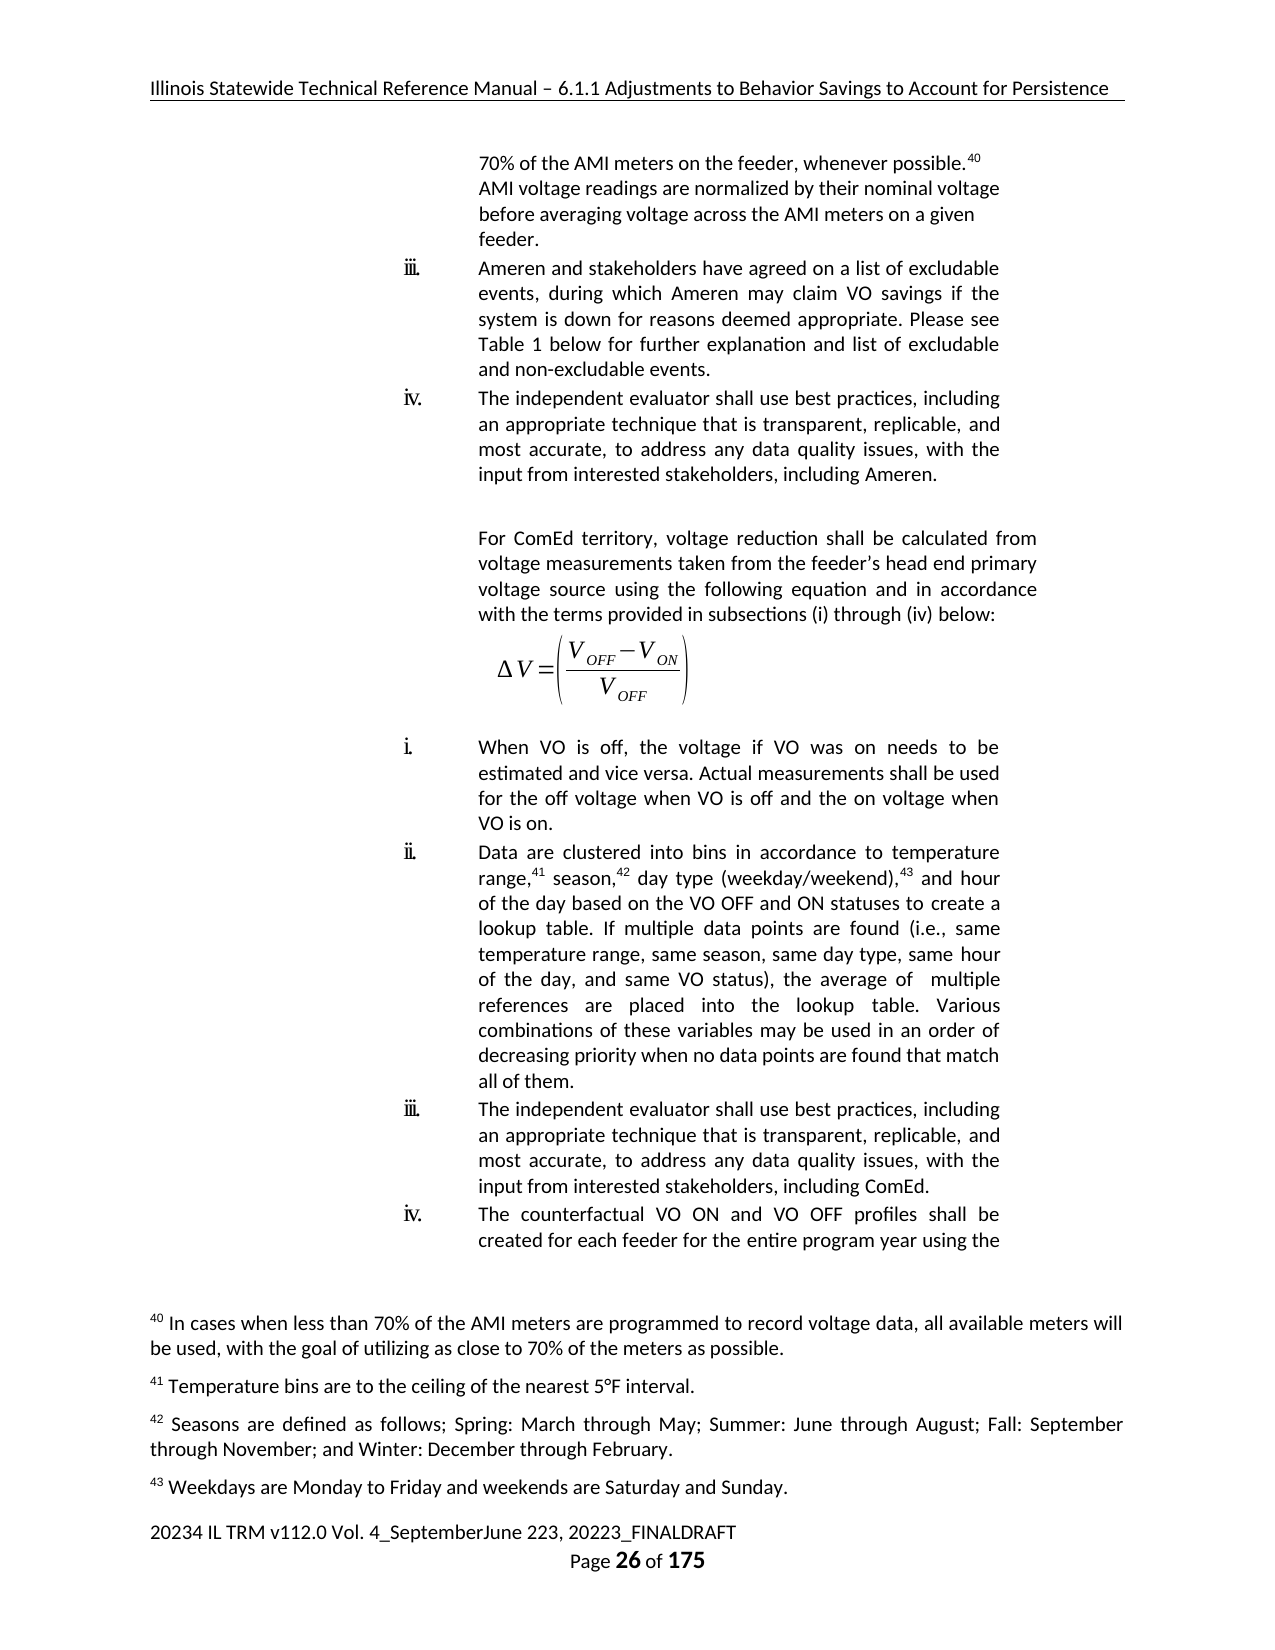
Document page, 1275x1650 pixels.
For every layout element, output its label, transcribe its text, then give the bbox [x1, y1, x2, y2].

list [403, 1198, 1000, 1253]
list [403, 150, 1001, 252]
list The independent evaluator shall use best practices, including an appropriate technique that is transparent, replicable, and most accurate, to address any data quality issues, with the input from interested stakeholders, including ComEd. [403, 1093, 1000, 1198]
list When VO is off, the voltage if VO was on needs to be estimated and vice versa. Actual measurements shall be used for the off voltage when VO is off and the on voltage when VO is on. [403, 731, 1000, 836]
list The independent evaluator shall use best practices, including an appropriate technique that is transparent, replicable, and most accurate, to address any data quality issues, with the input from interested stakeholders, including Ameren. [403, 382, 1000, 487]
text For ComEd territory, voltage reduction shall be calculated from voltage measurements taken from the feeder’s head end primary voltage source using the following equation and in accordance with the terms provided in subsections (i) through (iv) below: [478, 525, 1038, 627]
list Ameren and stakeholders have agreed on a list of excludable events, during which Ameren may claim VO savings if the system is down for reasons deemed appropriate. Please see Table 1 below for further explanation and list of excludable and non-excludable events. [403, 252, 1000, 382]
list Data are clustered into bins in accordance to temperature range, season, day type (weekday/weekend), and hour of the day based on the VO OFF and ON statuses to create a lookup table. If multiple data points are found (i.e., same temperature range, same season, same day type, same hour of the day, and same VO status), the average of multiple references are placed into the lookup table. Various combinations of these variables may be used in an order of decreasing priority when no data points are found that match all of them. [403, 836, 1001, 1093]
